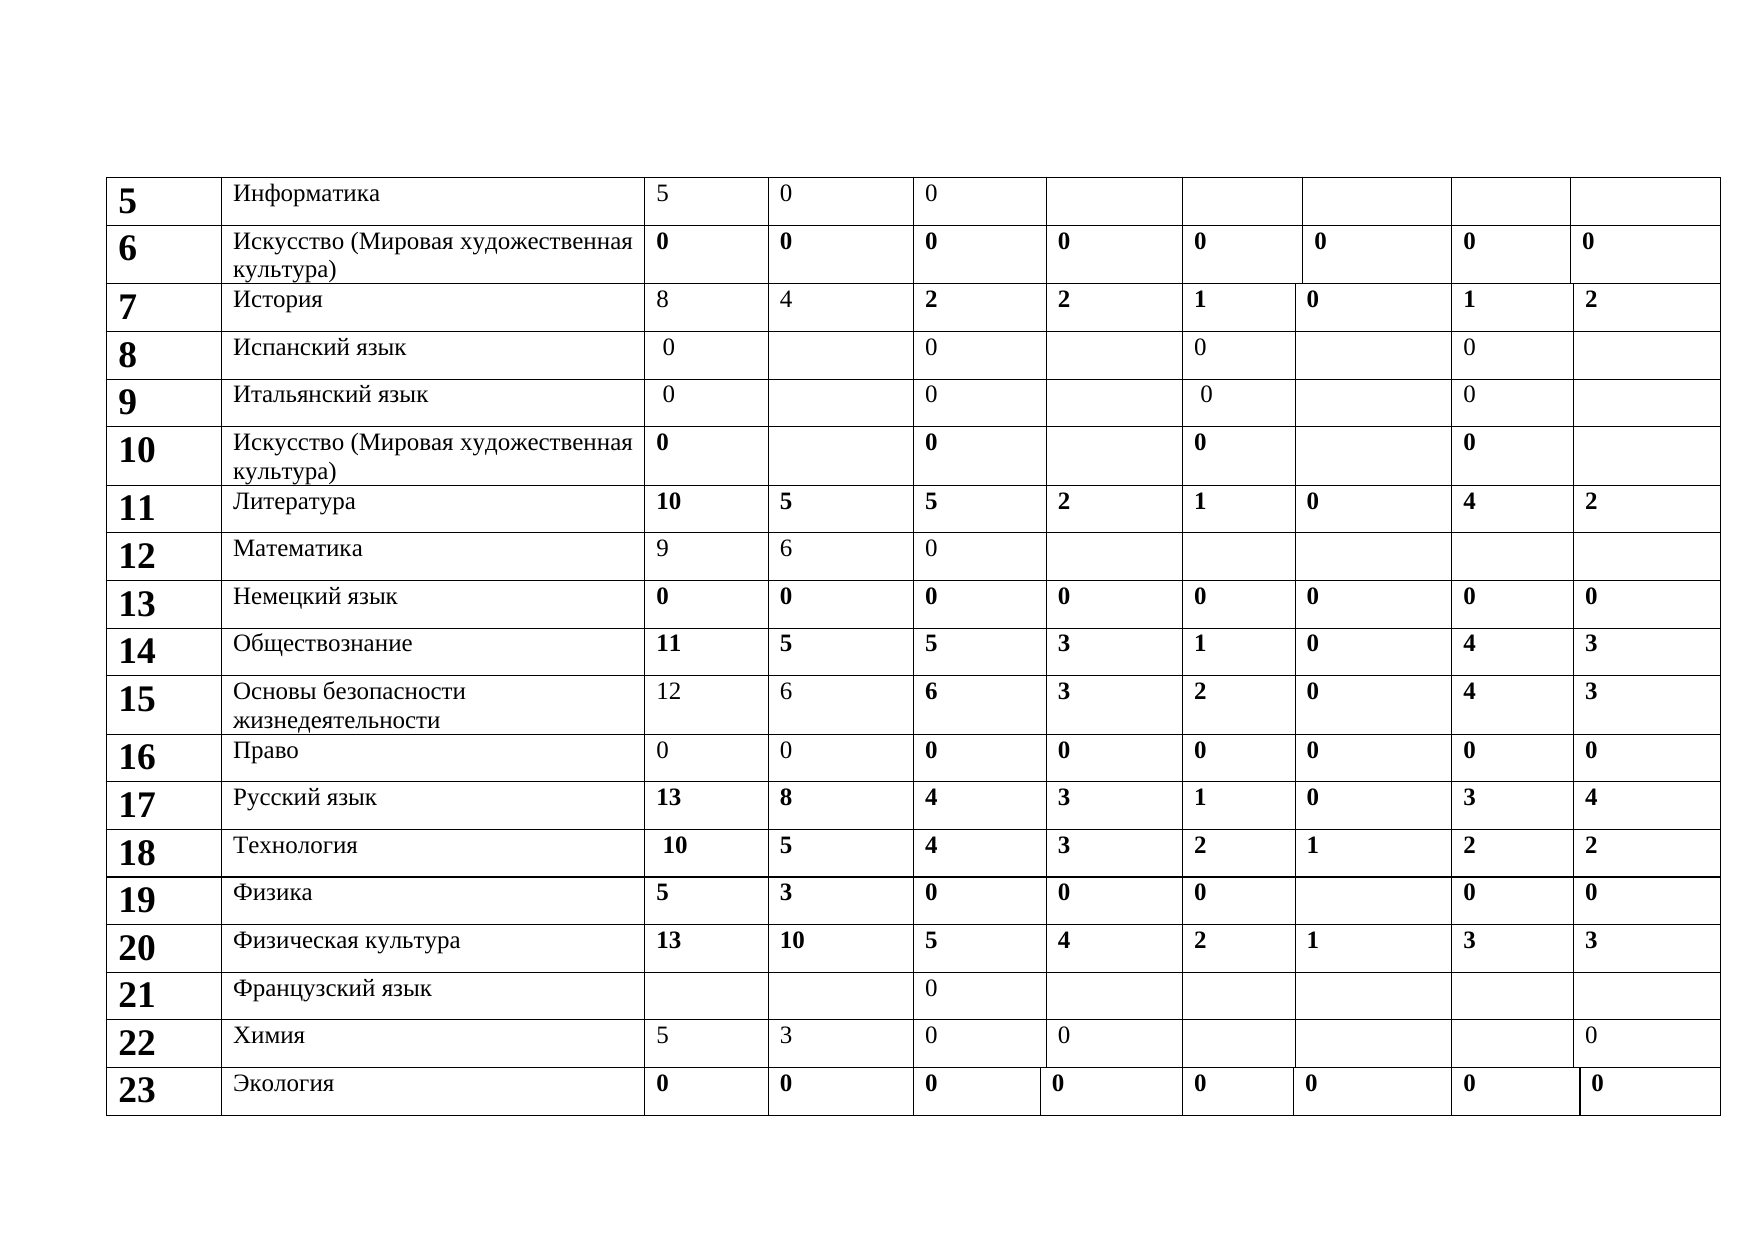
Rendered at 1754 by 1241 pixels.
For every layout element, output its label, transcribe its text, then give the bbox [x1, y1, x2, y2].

table_cell 0 [645, 380, 768, 426]
table_cell 14 [107, 629, 221, 675]
table_cell 0 [1296, 735, 1451, 781]
table_cell 0 [1296, 284, 1451, 331]
table_cell 1 [1296, 925, 1451, 972]
table_cell 0 [1047, 226, 1182, 283]
table_cell 0 [914, 973, 1046, 1019]
table_cell 12 [107, 533, 221, 580]
table_cell 3 [1574, 925, 1720, 972]
table_cell 0 [1296, 676, 1451, 734]
table_cell 2 [1047, 284, 1182, 331]
table_cell 2 [1574, 830, 1720, 876]
table_cell [769, 427, 913, 485]
table_cell Искусство (Мировая художественная культура) [222, 427, 644, 485]
table_cell Русский язык [222, 782, 644, 829]
table_cell 0 [1571, 226, 1720, 283]
table_cell 4 [769, 284, 913, 331]
table_cell 3 [1574, 676, 1720, 734]
table_cell 0 [1574, 878, 1720, 924]
table_cell 0 [1294, 1068, 1451, 1114]
table_cell 1 [1296, 830, 1451, 876]
table_cell 0 [1574, 581, 1720, 627]
table_cell 0 [1296, 486, 1451, 532]
table_cell 3 [1452, 782, 1573, 829]
table_cell 13 [645, 782, 768, 829]
table_cell 0 [914, 178, 1046, 225]
table_cell 0 [1296, 782, 1451, 829]
table_cell [1183, 1020, 1295, 1067]
table_cell 0 [1047, 1020, 1182, 1067]
table_cell 0 [1452, 1068, 1579, 1114]
table_cell 12 [645, 676, 768, 734]
table_cell 0 [1574, 735, 1720, 781]
table_cell 11 [645, 629, 768, 675]
table_cell [1296, 1020, 1451, 1067]
table_cell [1571, 178, 1720, 225]
table_cell 3 [1047, 830, 1182, 876]
table_cell 0 [1183, 581, 1295, 627]
table_cell 3 [769, 1020, 913, 1067]
table_cell 0 [1047, 735, 1182, 781]
table_cell 1 [1183, 486, 1295, 532]
table_cell 21 [107, 973, 221, 1019]
table_cell 20 [107, 925, 221, 972]
table_cell [1296, 380, 1451, 426]
table_cell 0 [1581, 1068, 1720, 1114]
table_cell 5 [645, 878, 768, 924]
table_cell 5 [914, 486, 1046, 532]
table_cell Физика [222, 878, 644, 924]
table_cell [1296, 332, 1451, 378]
table_cell [1574, 533, 1720, 580]
table_cell 0 [1183, 226, 1302, 283]
table_cell 1 [1452, 284, 1573, 331]
table_cell [1296, 973, 1451, 1019]
table_cell [1574, 427, 1720, 485]
table_cell 2 [1183, 925, 1295, 972]
table_cell 5 [914, 925, 1046, 972]
table_cell 6 [769, 676, 913, 734]
table_cell 5 [645, 178, 768, 225]
table_cell 5 [769, 830, 913, 876]
table_cell 2 [1047, 486, 1182, 532]
table_cell 0 [1183, 427, 1295, 485]
table_cell [1574, 380, 1720, 426]
table_cell 18 [107, 830, 221, 876]
table_cell 3 [769, 878, 913, 924]
table_cell 8 [769, 782, 913, 829]
table_cell Информатика [222, 178, 644, 225]
table_cell 13 [107, 581, 221, 627]
table_cell [1183, 533, 1295, 580]
table_cell 6 [914, 676, 1046, 734]
table_cell 0 [645, 332, 768, 378]
table_cell 0 [769, 1068, 913, 1114]
table_cell 0 [914, 427, 1046, 485]
table_cell [1296, 427, 1451, 485]
table_cell [1047, 332, 1182, 378]
table_cell 0 [769, 226, 913, 283]
table_cell [1047, 178, 1182, 225]
table_cell 5 [107, 178, 221, 225]
table_cell 0 [645, 581, 768, 627]
table_cell [1047, 533, 1182, 580]
table_cell 0 [1183, 380, 1295, 426]
table_cell 5 [769, 629, 913, 675]
table_cell 4 [1452, 486, 1573, 532]
table_cell 0 [1452, 878, 1573, 924]
table_cell 13 [645, 925, 768, 972]
table_cell 3 [1047, 782, 1182, 829]
table_cell 0 [1041, 1068, 1182, 1114]
table_cell 0 [1296, 581, 1451, 627]
table_cell 0 [645, 1068, 768, 1114]
table_cell 5 [645, 1020, 768, 1067]
table_cell 2 [914, 284, 1046, 331]
table_cell 0 [1183, 332, 1295, 378]
table_cell [1452, 533, 1573, 580]
table_cell Обществознание [222, 629, 644, 675]
table_cell 0 [1183, 1068, 1293, 1114]
table_cell 8 [645, 284, 768, 331]
table_cell [1452, 1020, 1573, 1067]
table_cell 0 [914, 1020, 1046, 1067]
table_cell 4 [914, 830, 1046, 876]
table_cell 0 [914, 581, 1046, 627]
table_cell [1452, 973, 1573, 1019]
table_cell 0 [645, 735, 768, 781]
table_cell 10 [645, 830, 768, 876]
table_cell 9 [107, 380, 221, 426]
table_cell 0 [645, 427, 768, 485]
table_cell 1 [1183, 782, 1295, 829]
table_cell 6 [107, 226, 221, 283]
table_cell Испанский язык [222, 332, 644, 378]
table_cell 4 [914, 782, 1046, 829]
table_cell Французский язык [222, 973, 644, 1019]
table_cell [1574, 332, 1720, 378]
table_cell 0 [914, 878, 1046, 924]
table_cell [1183, 178, 1302, 225]
table_cell [1296, 878, 1451, 924]
table_cell 0 [769, 581, 913, 627]
table_cell 2 [1574, 284, 1720, 331]
table_cell 0 [769, 735, 913, 781]
table_cell [1303, 178, 1451, 225]
table_cell 3 [1047, 629, 1182, 675]
table_cell [1574, 973, 1720, 1019]
table_cell 8 [107, 332, 221, 378]
table_cell 0 [1183, 735, 1295, 781]
table_cell 1 [1183, 284, 1295, 331]
table_cell 0 [914, 1068, 1040, 1114]
table_cell Итальянский язык [222, 380, 644, 426]
table_cell 0 [1303, 226, 1451, 283]
table_cell 4 [1574, 782, 1720, 829]
table_cell [769, 332, 913, 378]
table_cell Литература [222, 486, 644, 532]
table_cell 5 [769, 486, 913, 532]
table_cell 0 [914, 735, 1046, 781]
table_cell 3 [1452, 925, 1573, 972]
table_cell [769, 380, 913, 426]
table_cell 2 [1452, 830, 1573, 876]
table_cell Искусство (Мировая художественная культура) [222, 226, 644, 283]
table_cell 23 [107, 1068, 221, 1114]
table_cell 11 [107, 486, 221, 532]
table_cell Технология [222, 830, 644, 876]
table_cell 0 [1452, 581, 1573, 627]
table_cell 0 [914, 533, 1046, 580]
table_cell 0 [1452, 380, 1573, 426]
table_cell 15 [107, 676, 221, 734]
table_cell 5 [914, 629, 1046, 675]
table_cell 0 [1452, 735, 1573, 781]
table_cell 0 [1183, 878, 1295, 924]
table_cell [1047, 973, 1182, 1019]
table_cell [1183, 973, 1295, 1019]
table_cell 0 [1047, 581, 1182, 627]
table_cell 0 [1574, 1020, 1720, 1067]
table_cell 0 [914, 226, 1046, 283]
table_cell [1452, 178, 1570, 225]
table_cell Математика [222, 533, 644, 580]
table_cell 2 [1183, 676, 1295, 734]
table_cell 10 [645, 486, 768, 532]
table_cell 3 [1047, 676, 1182, 734]
table_cell 0 [769, 178, 913, 225]
table_cell Экология [222, 1068, 644, 1114]
table_cell 10 [769, 925, 913, 972]
table_cell 2 [1574, 486, 1720, 532]
table_cell [645, 973, 768, 1019]
table_cell 0 [1452, 332, 1573, 378]
table_cell 3 [1574, 629, 1720, 675]
table_cell Физическая культура [222, 925, 644, 972]
table_cell 6 [769, 533, 913, 580]
table_cell 4 [1047, 925, 1182, 972]
table_cell 19 [107, 878, 221, 924]
table_cell [1296, 533, 1451, 580]
table_cell 0 [914, 380, 1046, 426]
table_cell Основы безопасности жизнедеятельности [222, 676, 644, 734]
table_cell 4 [1452, 629, 1573, 675]
table_cell Немецкий язык [222, 581, 644, 627]
table_cell 0 [914, 332, 1046, 378]
table_cell 1 [1183, 629, 1295, 675]
table_cell [769, 973, 913, 1019]
table_cell [1047, 427, 1182, 485]
table_cell 9 [645, 533, 768, 580]
table_cell 0 [1047, 878, 1182, 924]
table_cell 7 [107, 284, 221, 331]
table_cell 0 [645, 226, 768, 283]
table_cell [1047, 380, 1182, 426]
table_cell 0 [1452, 226, 1570, 283]
table_cell 4 [1452, 676, 1573, 734]
table_cell 16 [107, 735, 221, 781]
table_cell 22 [107, 1020, 221, 1067]
table_cell Право [222, 735, 644, 781]
table_cell История [222, 284, 644, 331]
table_cell Химия [222, 1020, 644, 1067]
table_cell 0 [1296, 629, 1451, 675]
table_cell 10 [107, 427, 221, 485]
table_cell 17 [107, 782, 221, 829]
table_cell 0 [1452, 427, 1573, 485]
table_cell 2 [1183, 830, 1295, 876]
